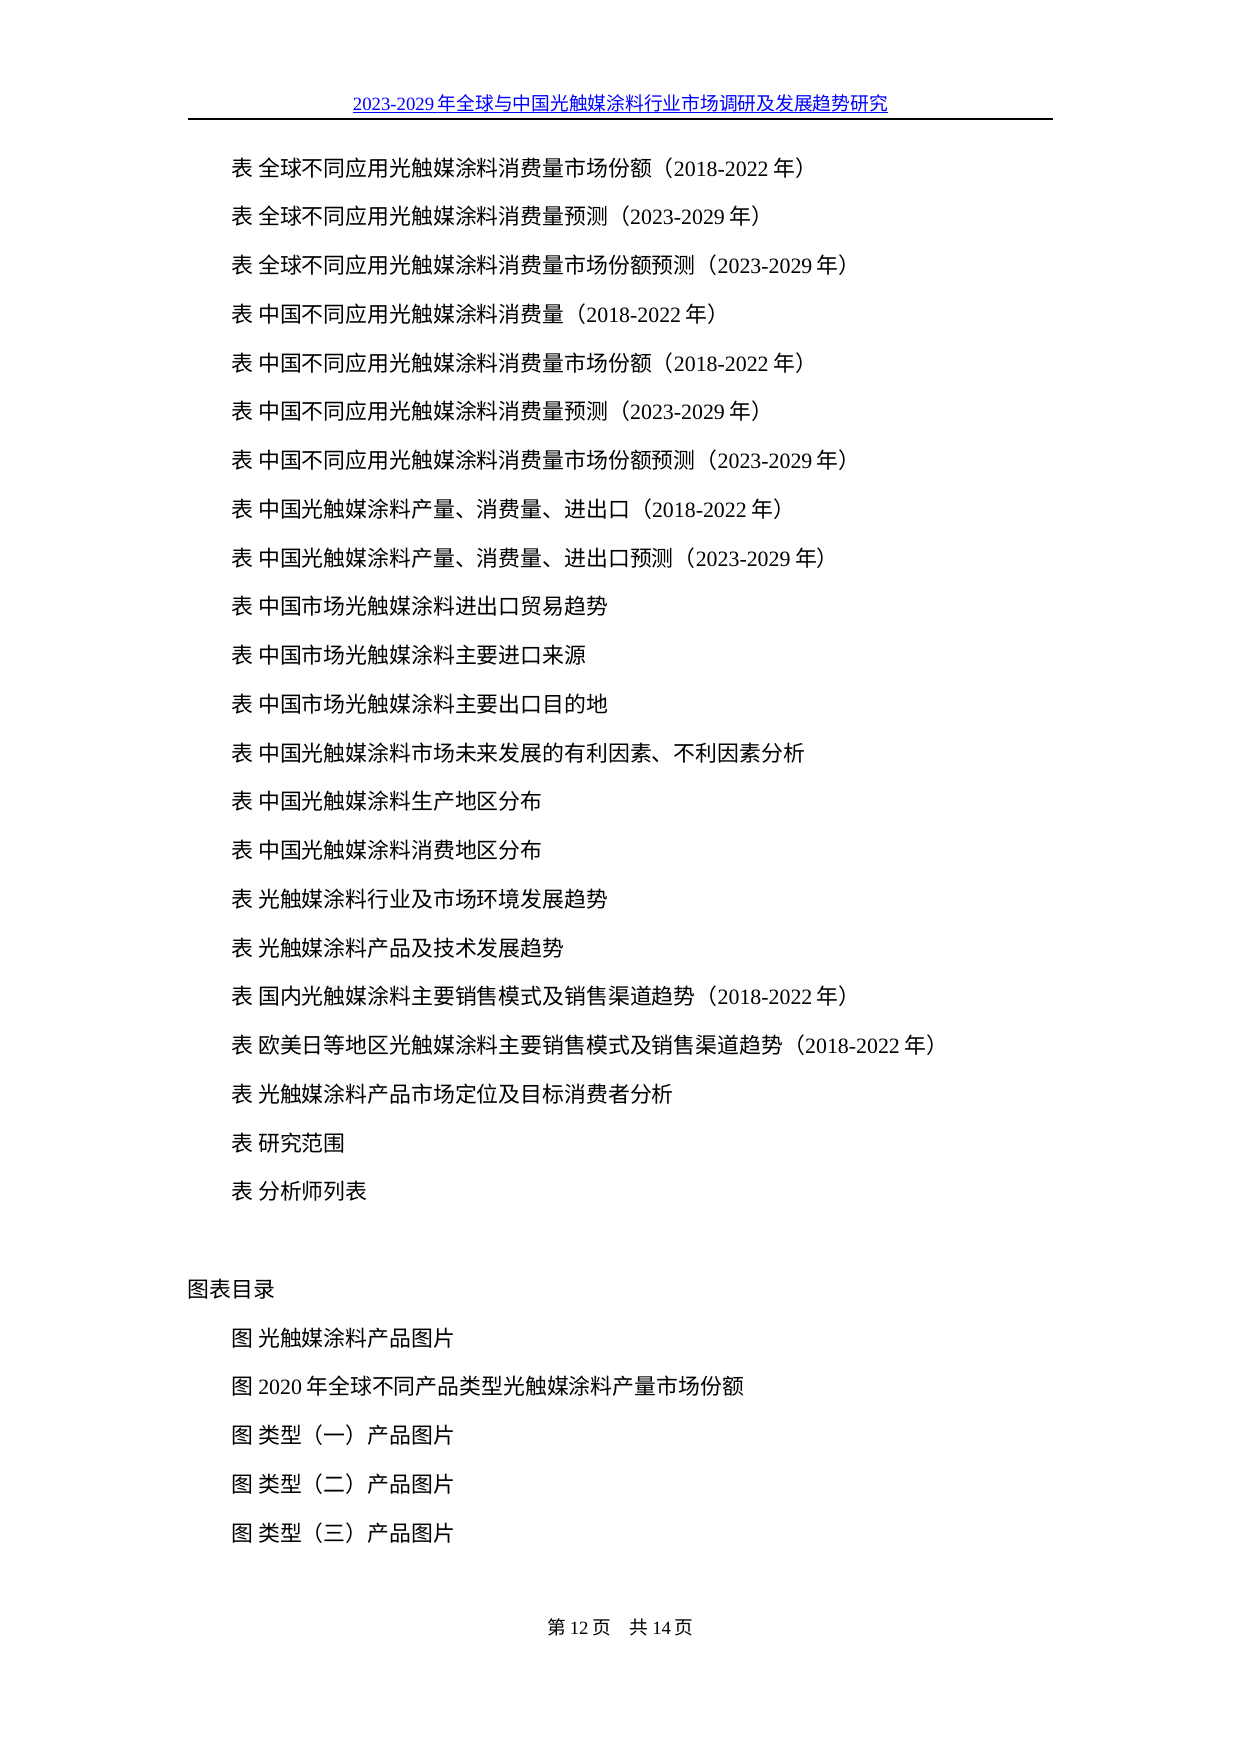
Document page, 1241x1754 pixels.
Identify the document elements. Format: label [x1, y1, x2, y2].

text [187, 150, 1053, 1548]
